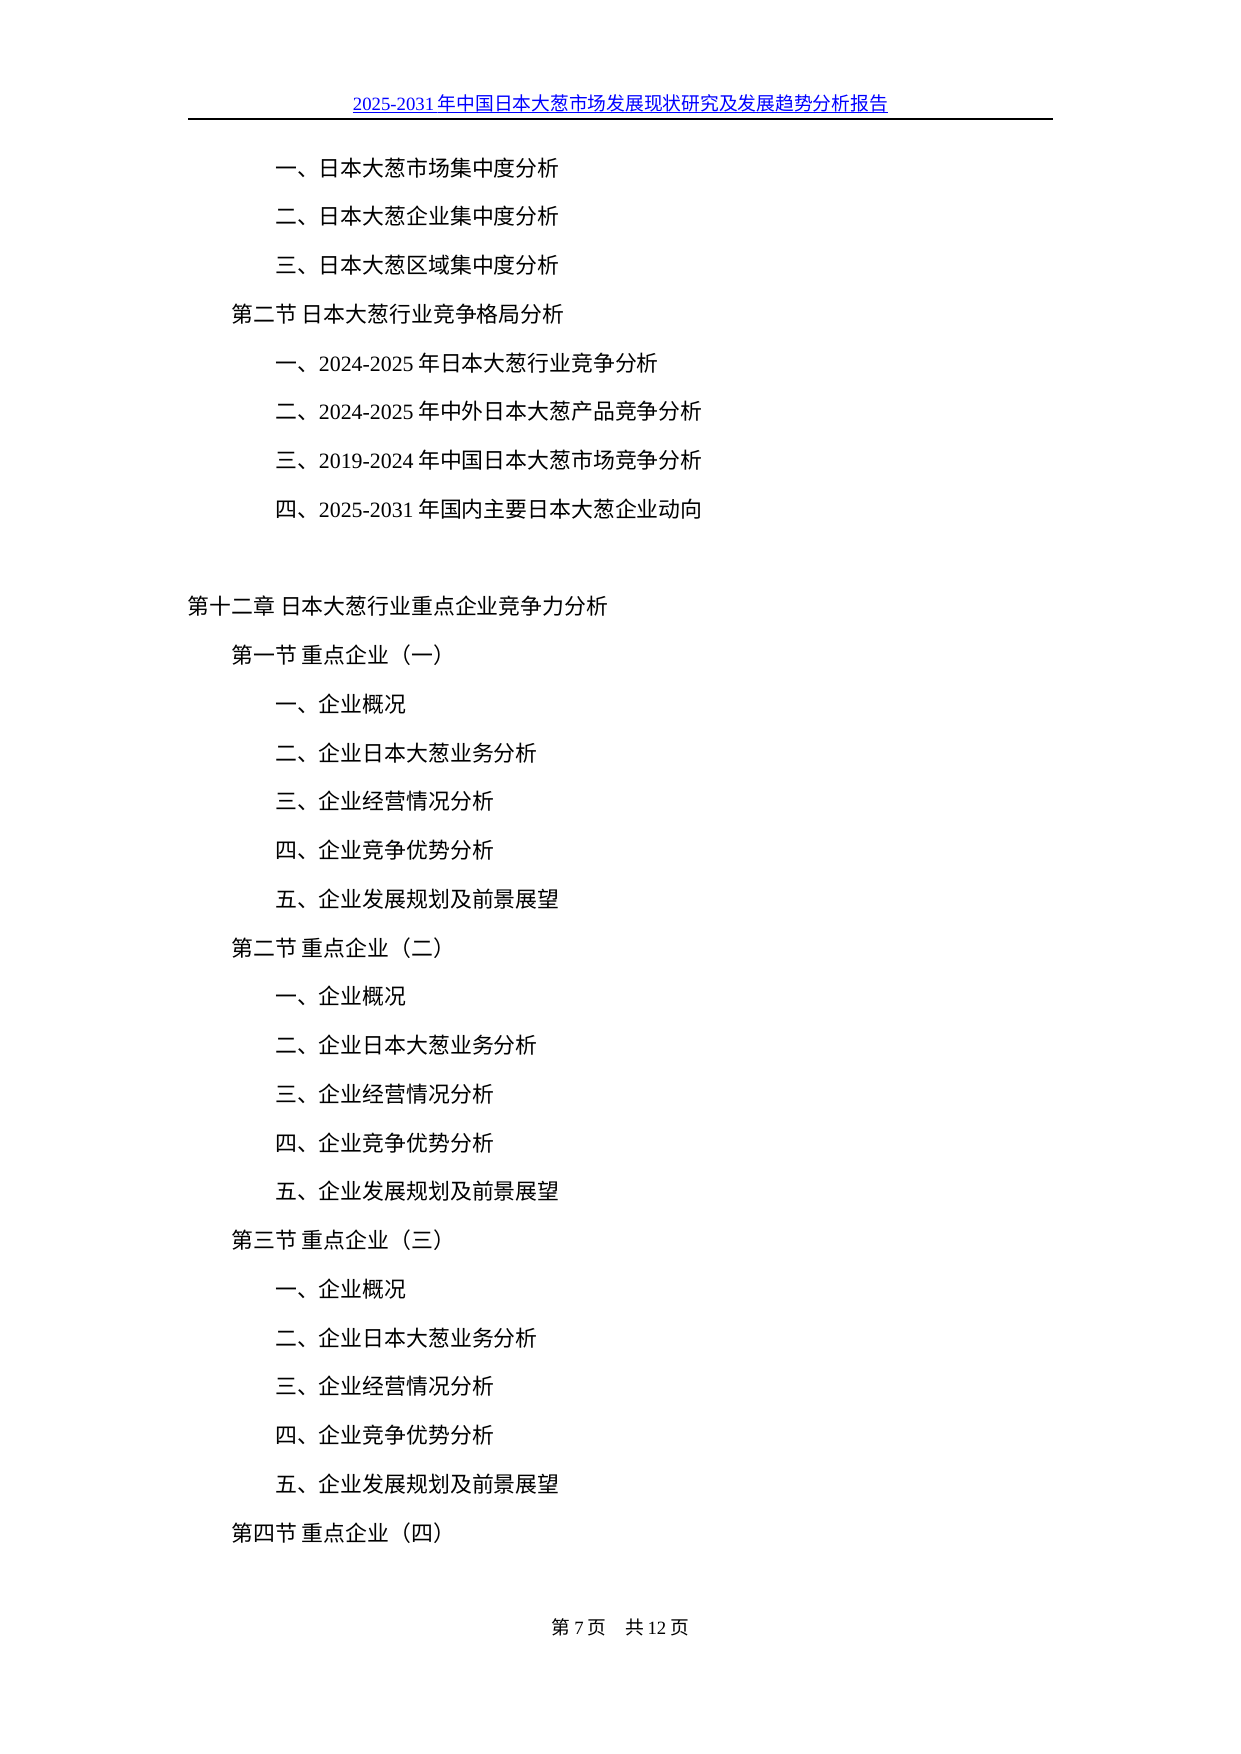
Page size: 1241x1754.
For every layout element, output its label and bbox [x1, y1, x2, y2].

text [187, 150, 1053, 1548]
